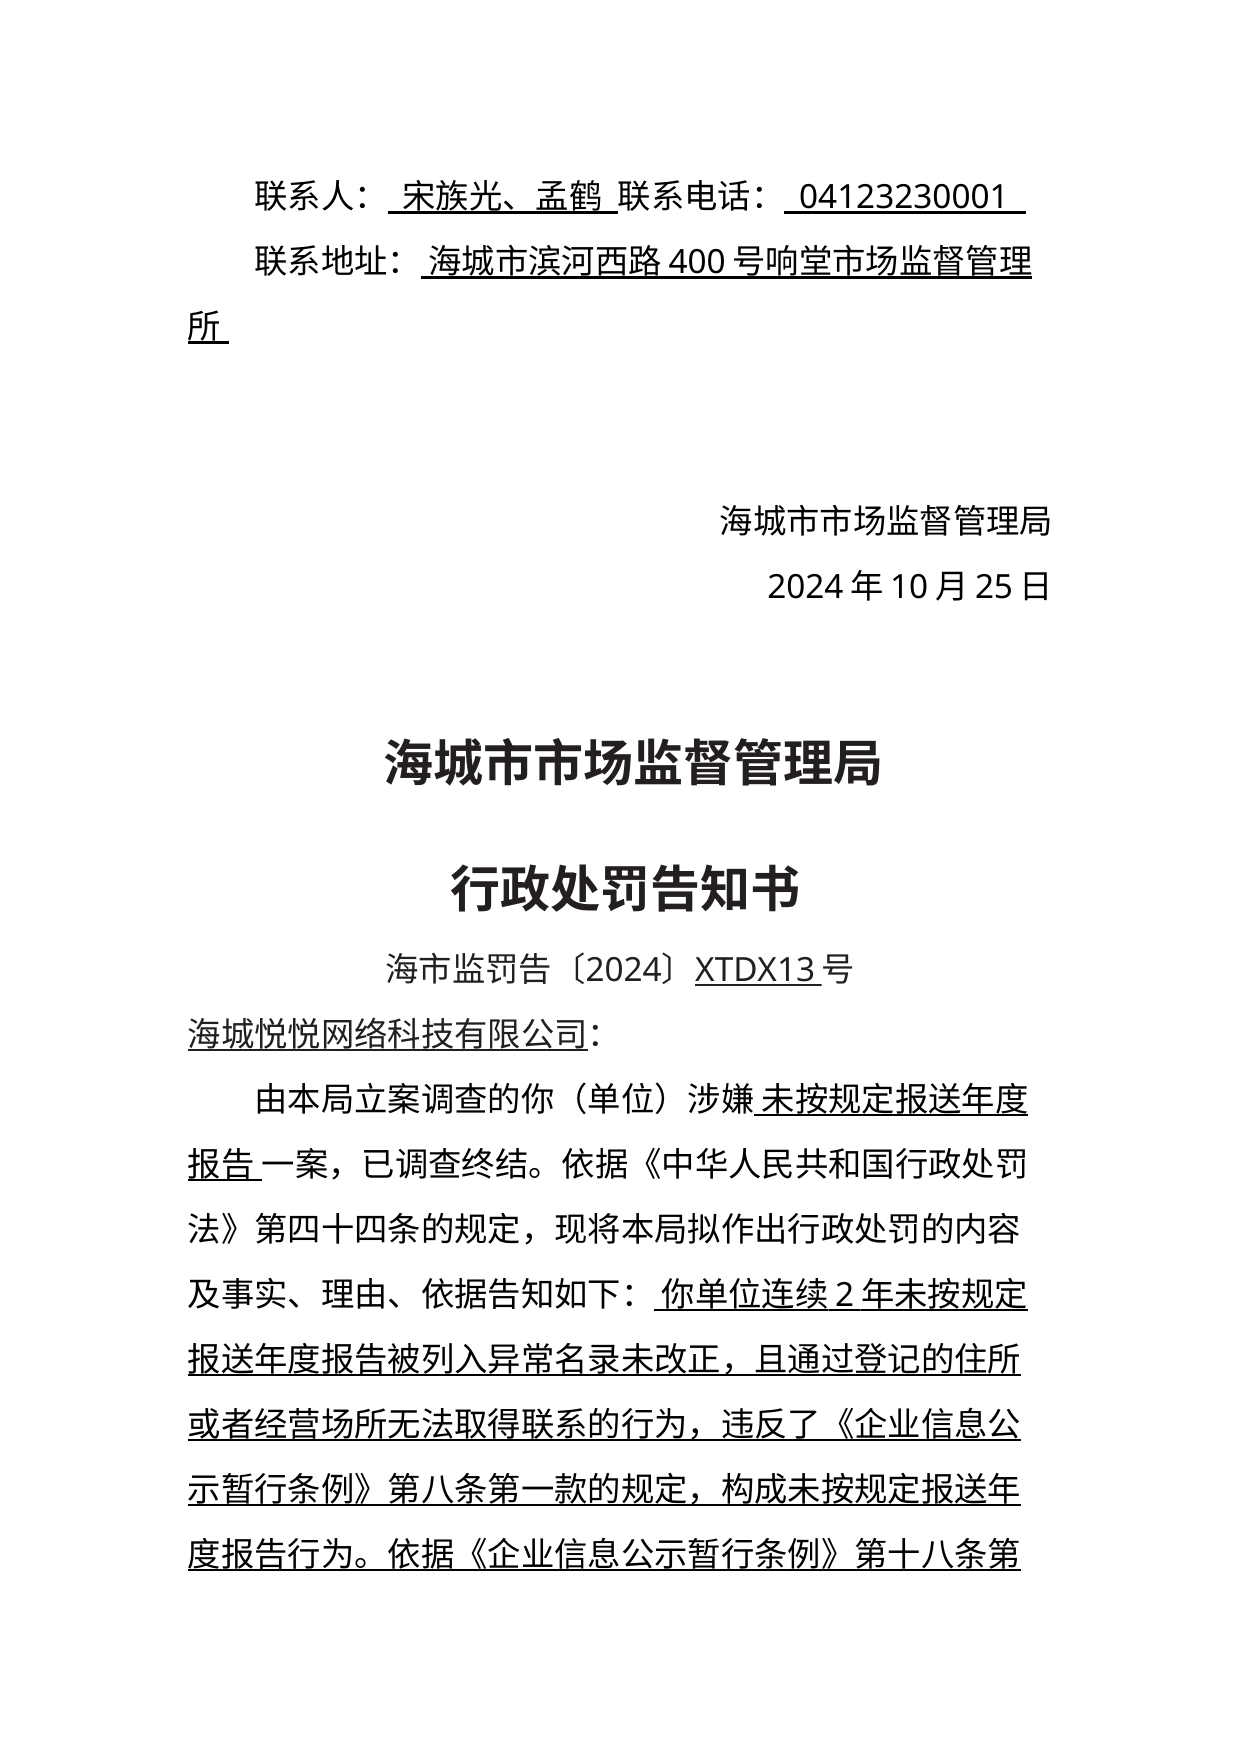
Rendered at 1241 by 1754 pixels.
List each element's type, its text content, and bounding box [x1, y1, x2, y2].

text 海城悦悦网络科技有限公司： [187, 999, 1053, 1064]
text 海城市市场监督管理局 [214, 711, 1053, 808]
text 2024年10月25日 [187, 552, 1053, 617]
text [187, 1064, 1053, 1584]
text 海市监罚告〔2024〕XTDX13号 [187, 934, 1053, 999]
text 联系人： 宋族光、孟鹤 联系电话： 04123230001 [187, 162, 1053, 227]
text 海城市市场监督管理局 [187, 487, 1053, 552]
text 联系地址： 海城市滨河西路400号响堂市场监督管理所 [187, 227, 1053, 357]
text 行政处罚告知书 [214, 837, 1053, 934]
